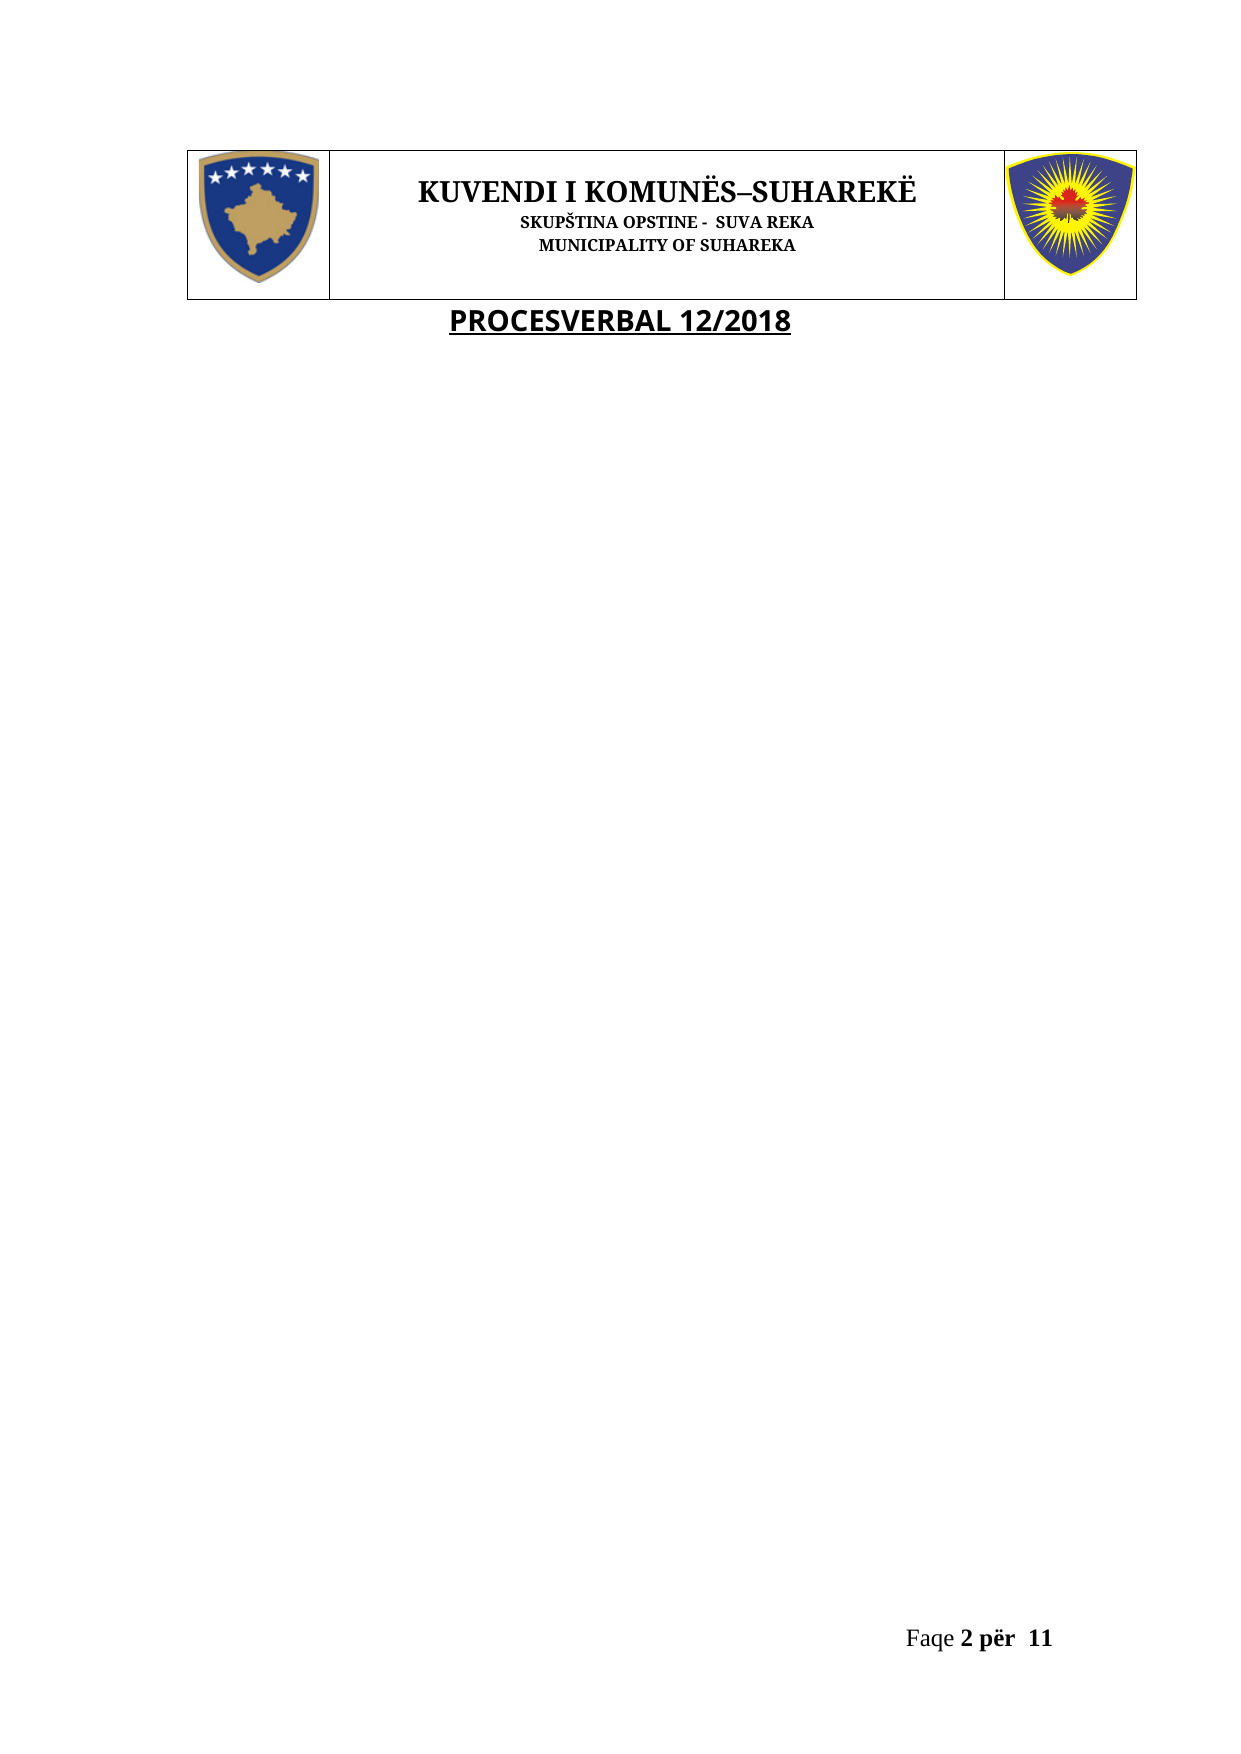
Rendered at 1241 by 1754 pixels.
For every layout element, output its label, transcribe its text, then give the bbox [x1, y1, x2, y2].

table_header [1005, 174, 1136, 299]
table_header [1005, 151, 1069, 166]
picture [198, 151, 319, 283]
text PROCESVERBAL 12/2018 [187, 300, 1053, 339]
table_header [1078, 151, 1136, 166]
table_header [188, 151, 329, 299]
table_header KUVENDI I KOMUNËS–SUHAREKË SKUPŠTINA OPSTINE - SUVA REKA MUNICIPALITY OF SUHAREKA [330, 151, 1004, 299]
